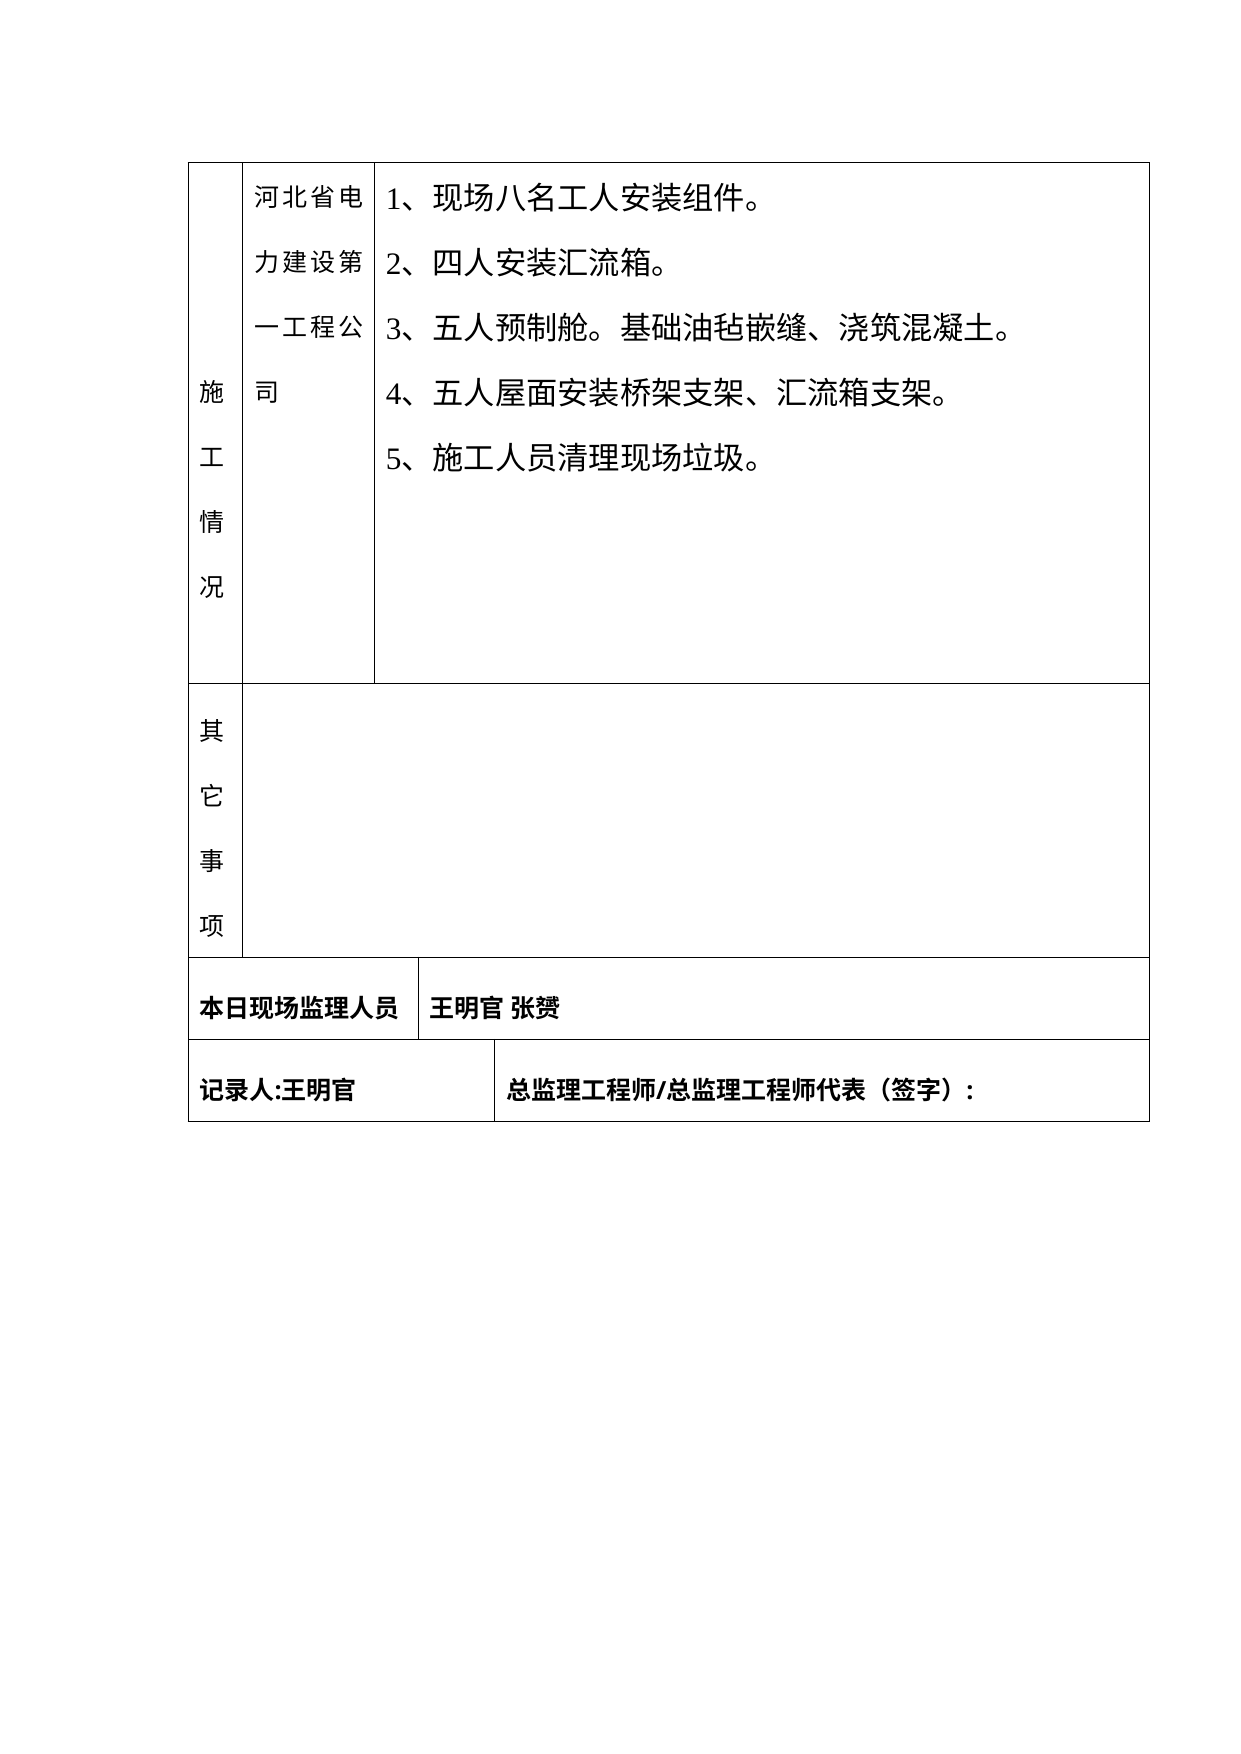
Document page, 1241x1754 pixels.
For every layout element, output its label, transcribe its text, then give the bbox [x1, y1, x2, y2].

table_cell 本日现场监理人员 [189, 958, 418, 1039]
table_cell 现场八名工人安装组件。 四人安装汇流箱。 五人预制舱。基础油毡嵌缝、浇筑混凝土。 五人屋面安装桥架支架、汇流箱支架。 施工人员清理现场垃圾。 [375, 163, 1149, 683]
table_cell 施工情况 [189, 163, 242, 683]
table_cell [243, 684, 1149, 957]
table_cell 河北省电力建设第一工程公司 [243, 163, 374, 683]
table_cell 其它事项 [189, 684, 242, 957]
table_cell 王明官 张赟 [419, 958, 1149, 1039]
table_cell 记录人:王明官 [189, 1040, 494, 1121]
table_cell 总监理工程师/总监理工程师代表（签字）: [495, 1040, 1149, 1121]
